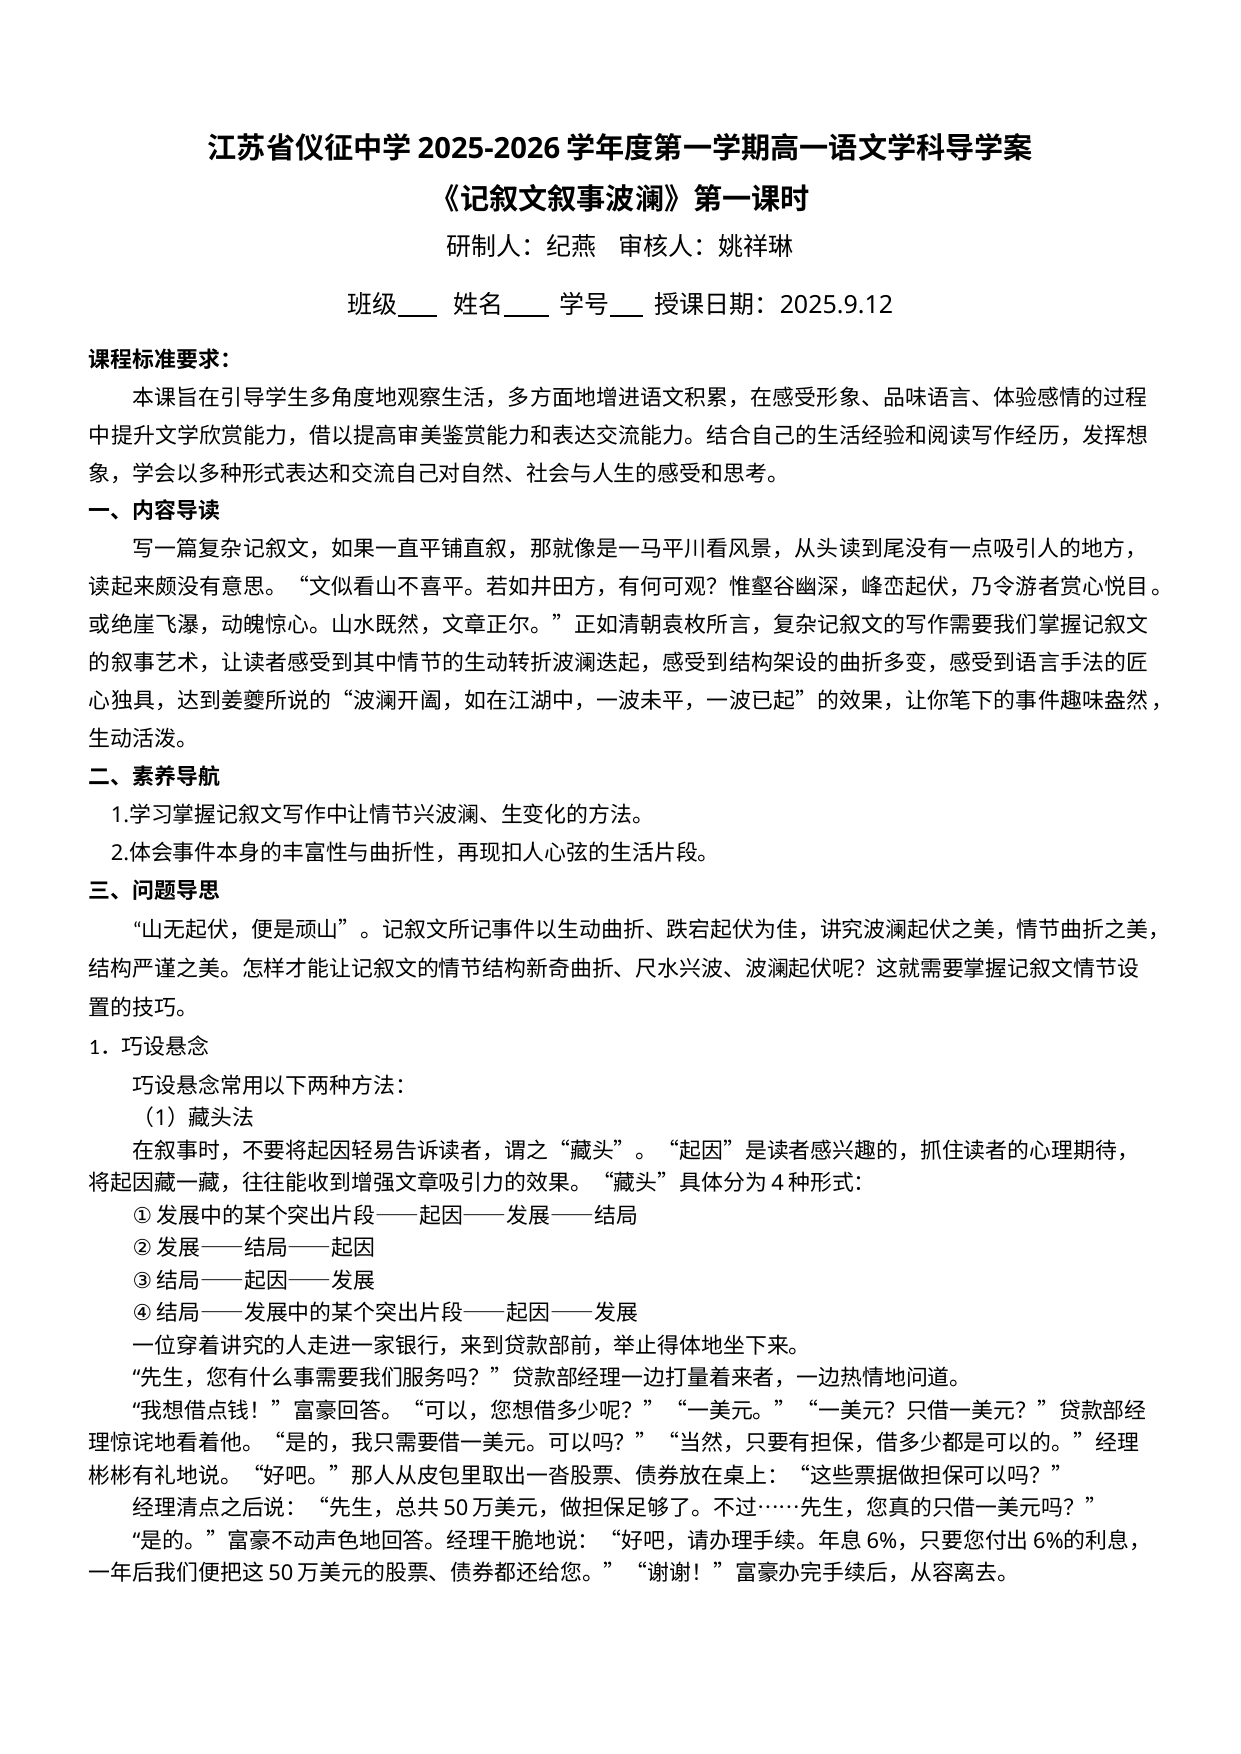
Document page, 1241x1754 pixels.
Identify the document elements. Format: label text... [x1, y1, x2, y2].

text 2.体会事件本身的丰富性与曲折性，再现扣人心弦的生活片段。 [89, 835, 1152, 867]
text 班级 姓名 学号 授课日期：2025.9.12 [89, 270, 1152, 335]
text ②发展——结局——起因 [89, 1230, 1152, 1262]
text ③结局——起因——发展 [89, 1262, 1152, 1295]
text “我想借点钱！”富豪回答。“可以，您想借多少呢？”“一美元。”“一美元？只借一美元？”贷款部经理惊诧地看着他。“是的，我只需要借一美元。可以吗？”“当然，只要有担保，借多少都是可以的。”经理彬彬有礼地说。“好吧。”那人从皮包里取出一沓股票、债券放在桌上：“这些票据做担保可以吗？” [89, 1392, 1152, 1490]
text （1）藏头法 [89, 1100, 1152, 1132]
text “先生，您有什么事需要我们服务吗？”贷款部经理一边打量着来者，一边热情地问道。 [89, 1360, 1152, 1392]
text 本课旨在引导学生多角度地观察生活，多方面地增进语文积累，在感受形象、品味语言、体验感情的过程中提升文学欣赏能力，借以提高审美鉴赏能力和表达交流能力。结合自己的生活经验和阅读写作经历，发挥想象，学会以多种形式表达和交流自己对自然、社会与人生的感受和思考。 [89, 380, 1152, 487]
text ④结局——发展中的某个突出片段——起因——发展 [89, 1295, 1152, 1327]
text 三、问题导思 [89, 873, 1152, 906]
text 一、内容导读 [89, 493, 1152, 525]
text “山无起伏，便是顽山”。记叙文所记事件以生动曲折、跌宕起伏为佳，讲究波澜起伏之美，情节曲折之美，结构严谨之美。怎样才能让记叙文的情节结构新奇曲折、尺水兴波、波澜起伏呢？这就需要掌握记叙文情节设置的技巧。 [89, 912, 1152, 1022]
text 一位穿着讲究的人走进一家银行，来到贷款部前，举止得体地坐下来。 [89, 1327, 1152, 1360]
text 1.学习掌握记叙文写作中让情节兴波澜、生变化的方法。 [89, 797, 1152, 829]
text ①发展中的某个突出片段——起因——发展——结局 [89, 1197, 1152, 1230]
text 研制人：纪燕 审核人：姚祥琳 [89, 226, 1152, 262]
text 写一篇复杂记叙文，如果一直平铺直叙，那就像是一马平川看风景，从头读到尾没有一点吸引人的地方，读起来颇没有意思。“文似看山不喜平。若如井田方，有何可观？惟壑谷幽深，峰峦起伏，乃令游者赏心悦目。或绝崖飞瀑，动魄惊心。山水既然，文章正尔。”正如清朝袁枚所言，复杂记叙文的写作需要我们掌握记叙文的叙事艺术，让读者感受到其中情节的生动转折波澜迭起，感受到结构架设的曲折多变，感受到语言手法的匠心独具，达到姜夔所说的“波澜开阖，如在江湖中，一波未平，一波已起”的效果，让你笔下的事件趣味盎然，生动活泼。 [89, 531, 1152, 753]
text 1．巧设悬念 [89, 1028, 1152, 1061]
text 在叙事时，不要将起因轻易告诉读者，谓之“藏头”。“起因”是读者感兴趣的，抓住读者的心理期待，将起因藏一藏，往往能收到增强文章吸引力的效果。“藏头”具体分为4种形式： [89, 1132, 1152, 1197]
text 经理清点之后说：“先生，总共50万美元，做担保足够了。不过……先生，您真的只借一美元吗？” [89, 1490, 1152, 1522]
text 江苏省仪征中学2025-2026学年度第一学期高一语文学科导学案 [89, 125, 1152, 167]
text 巧设悬念常用以下两种方法： [89, 1067, 1152, 1100]
text 《记叙文叙事波澜》第一课时 [89, 176, 1152, 218]
text “是的。”富豪不动声色地回答。经理干脆地说：“好吧，请办理手续。年息6%，只要您付出6%的利息，一年后我们便把这50万美元的股票、债券都还给您。”“谢谢！”富豪办完手续后，从容离去。 [89, 1522, 1152, 1587]
text 课程标准要求： [89, 342, 1152, 373]
text 二、素养导航 [89, 759, 1152, 791]
